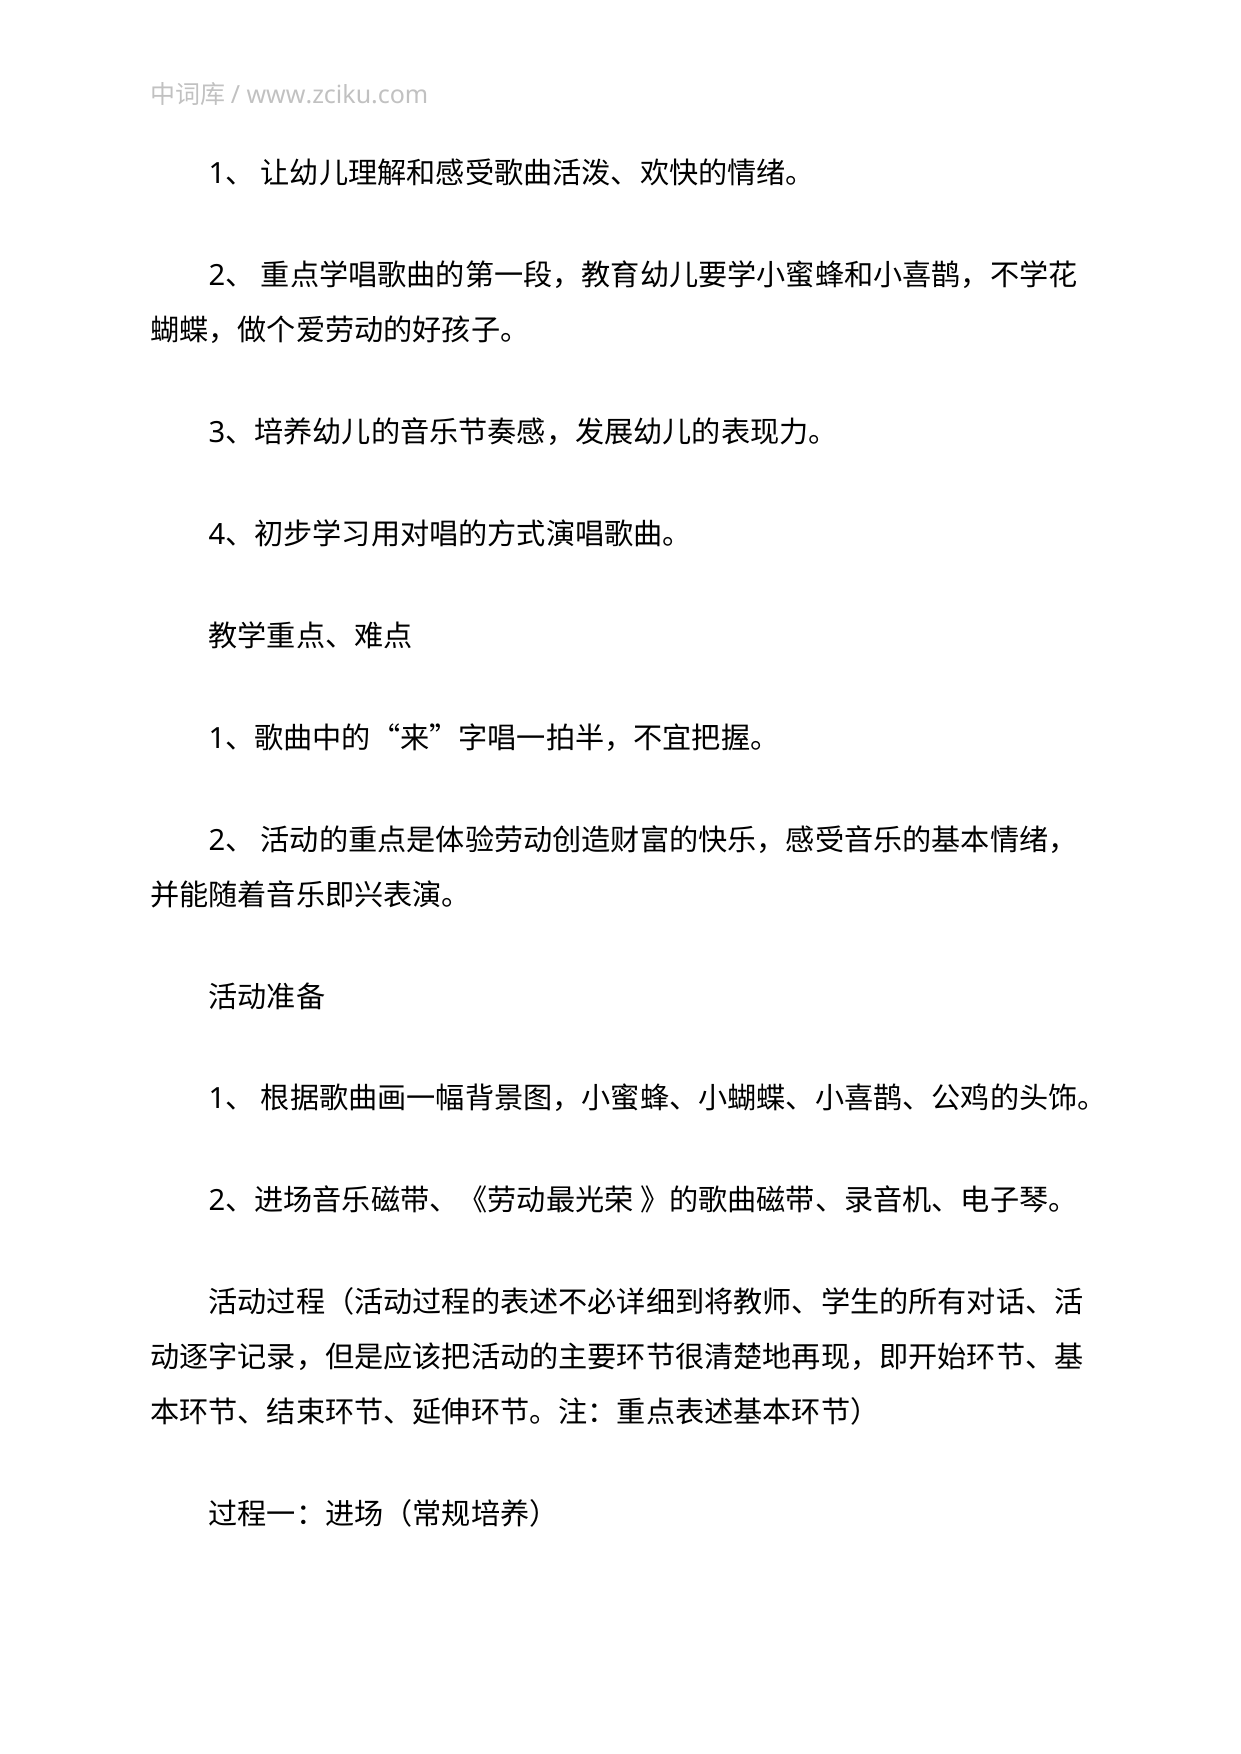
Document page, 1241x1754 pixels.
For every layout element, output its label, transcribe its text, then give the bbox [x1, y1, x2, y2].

text 2、 重点学唱歌曲的第一段，教育幼儿要学小蜜蜂和小喜鹊，不学花蝴蝶，做个爱劳动的好孩子。 [150, 252, 1090, 349]
text 4、初步学习用对唱的方式演唱歌曲。 [150, 511, 1090, 553]
text 教学重点、难点 [150, 613, 1090, 655]
text 过程一：进场（常规培养） [150, 1491, 1090, 1533]
text 活动准备 [150, 973, 1090, 1016]
text 活动过程（活动过程的表述不必详细到将教师、学生的所有对话、活动逐字记录，但是应该把活动的主要环节很清楚地再现，即开始环节、基本环节、结束环节、延伸环节。注：重点表述基本环节） [150, 1279, 1090, 1431]
text 1、歌曲中的“来”字唱一拍半，不宜把握。 [150, 714, 1090, 757]
text 2、 活动的重点是体验劳动创造财富的快乐，感受音乐的基本情绪，并能随着音乐即兴表演。 [150, 816, 1090, 914]
text 1、 让幼儿理解和感受歌曲活泼、欢快的情绪。 [150, 150, 1090, 192]
text 3、培养幼儿的音乐节奏感，发展幼儿的表现力。 [150, 409, 1090, 451]
text 1、 根据歌曲画一幅背景图，小蜜蜂、小蝴蝶、小喜鹊、公鸡的头饰。 [150, 1075, 1090, 1117]
text 2、进场音乐磁带、《劳动最光荣 》的歌曲磁带、录音机、电子琴。 [150, 1177, 1090, 1219]
